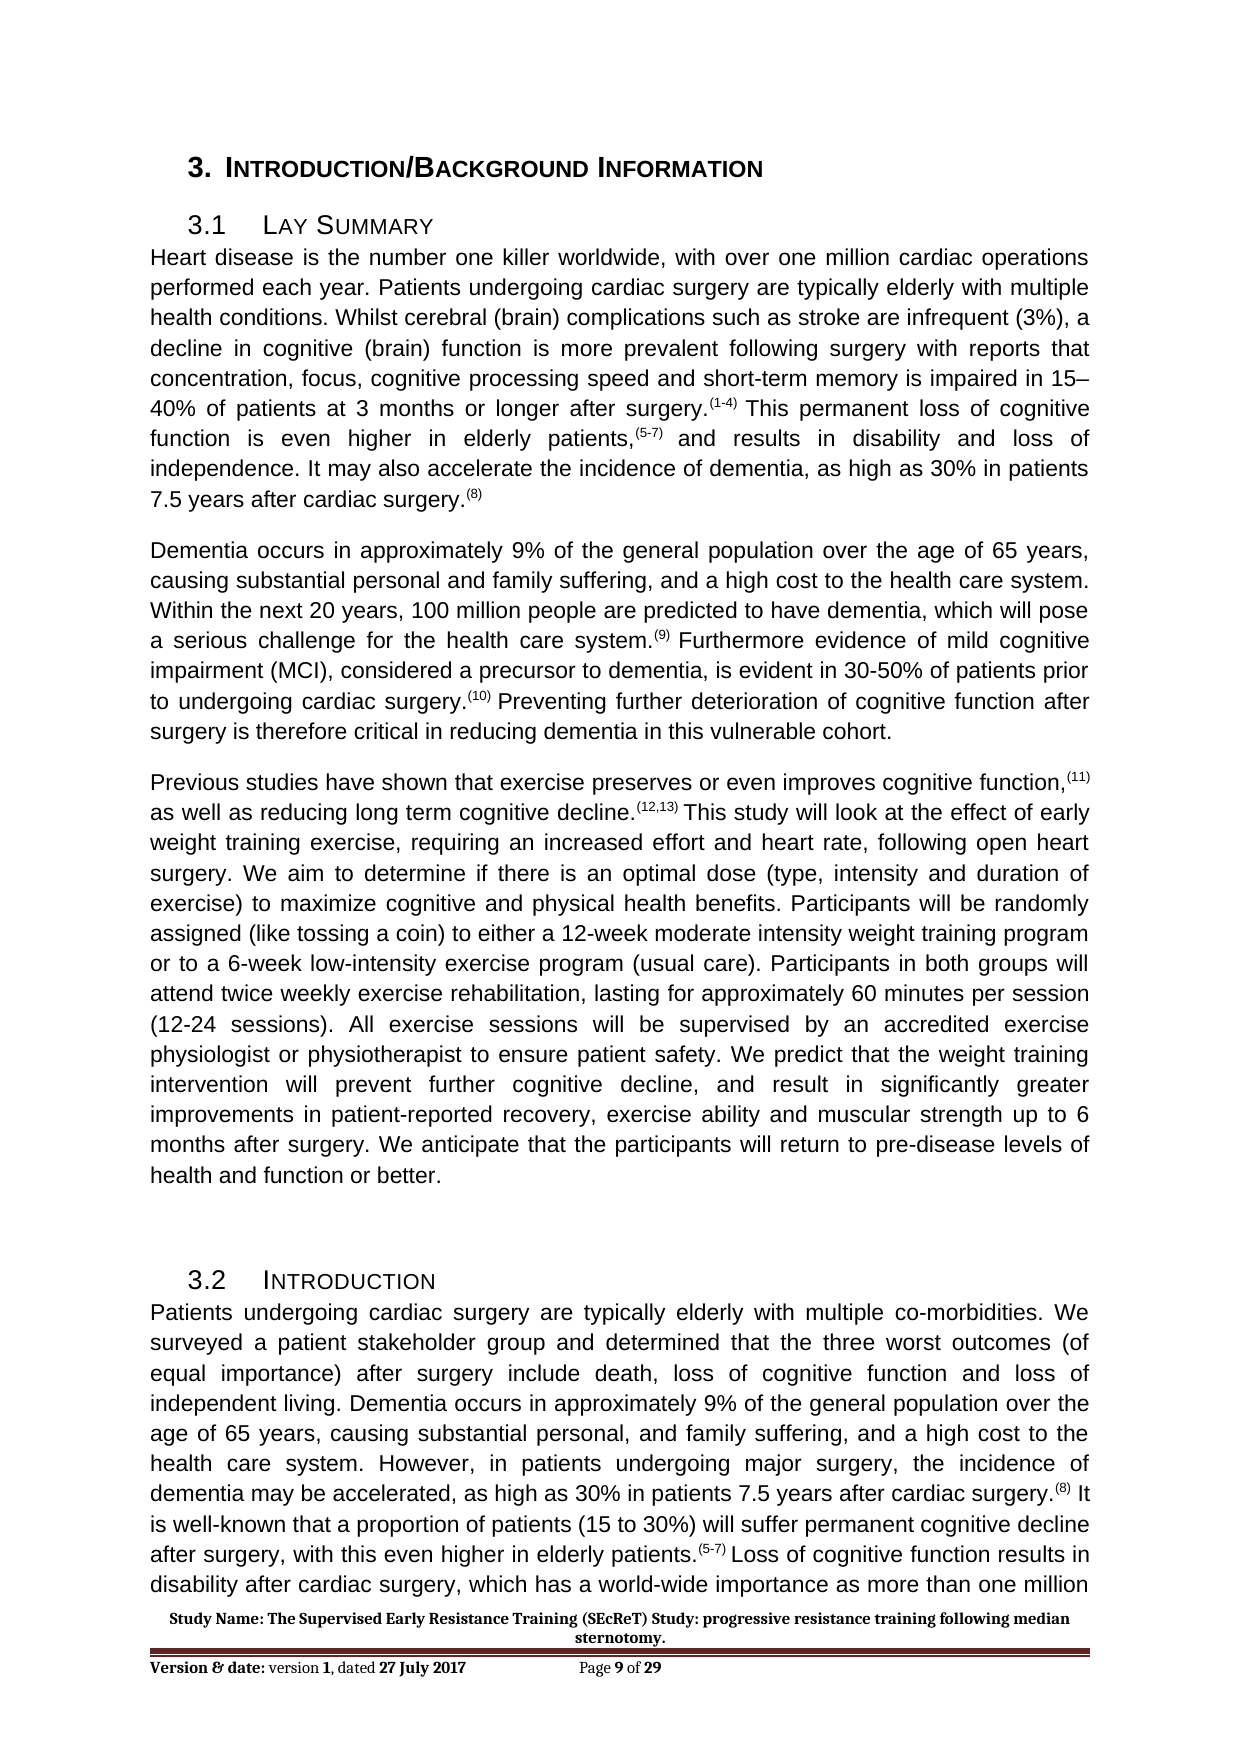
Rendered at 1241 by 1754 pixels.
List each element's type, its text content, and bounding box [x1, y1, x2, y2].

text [150, 1299, 1090, 1597]
text Heart disease is the number one killer worldwide, with over one million cardiac operations performed each year. Patients undergoing cardiac surgery are typically elderly with multiple health conditions. Whilst cerebral (brain) complications such as stroke are infrequent (3%), a decline in cognitive (brain) function is more prevalent following surgery with reports that concentration, focus, cognitive processing speed and short-term memory is impaired in 15–40% of patients at 3 months or longer after surgery.(1-4) This permanent loss of cognitive function is even higher in elderly patients,(5-7) and results in disability and loss of independence. It may also accelerate the incidence of dementia, as high as 30% in patients 7.5 years after cardiac surgery.(8) [150, 244, 1090, 512]
text Previous studies have shown that exercise preserves or even improves cognitive function,(11) as well as reducing long term cognitive decline.(12,13) This study will look at the effect of early weight training exercise, requiring an increased effort and heart rate, following open heart surgery. We aim to determine if there is an optimal dose (type, intensity and duration of exercise) to maximize cognitive and physical health benefits. Participants will be randomly assigned (like tossing a coin) to either a 12-week moderate intensity weight training program or to a 6-week low-intensity exercise program (usual care). Participants in both groups will attend twice weekly exercise rehabilitation, lasting for approximately 60 minutes per session (12-24 sessions). All exercise sessions will be supervised by an accredited exercise physiologist or physiotherapist to ensure patient safety. We predict that the weight training intervention will prevent further cognitive decline, and result in significantly greater improvements in patient-reported recovery, exercise ability and muscular strength up to 6 months after surgery. We anticipate that the participants will return to pre-disease levels of health and function or better. [150, 769, 1090, 1188]
text Dementia occurs in approximately 9% of the general population over the age of 65 years, causing substantial personal and family suffering, and a high cost to the health care system. Within the next 20 years, 100 million people are predicted to have dementia, which will pose a serious challenge for the health care system.(9) Furthermore evidence of mild cognitive impairment (MCI), considered a precursor to dementia, is evident in 30-50% of patients prior to undergoing cardiac surgery.(10) Preventing further deterioration of cognitive function after surgery is therefore critical in reducing dementia in this vulnerable cohort. [150, 537, 1090, 744]
subtitle Introduction/Background Information [187, 150, 1090, 183]
subtitle Lay Summary [187, 209, 1090, 240]
subtitle Introduction [187, 1264, 1090, 1295]
